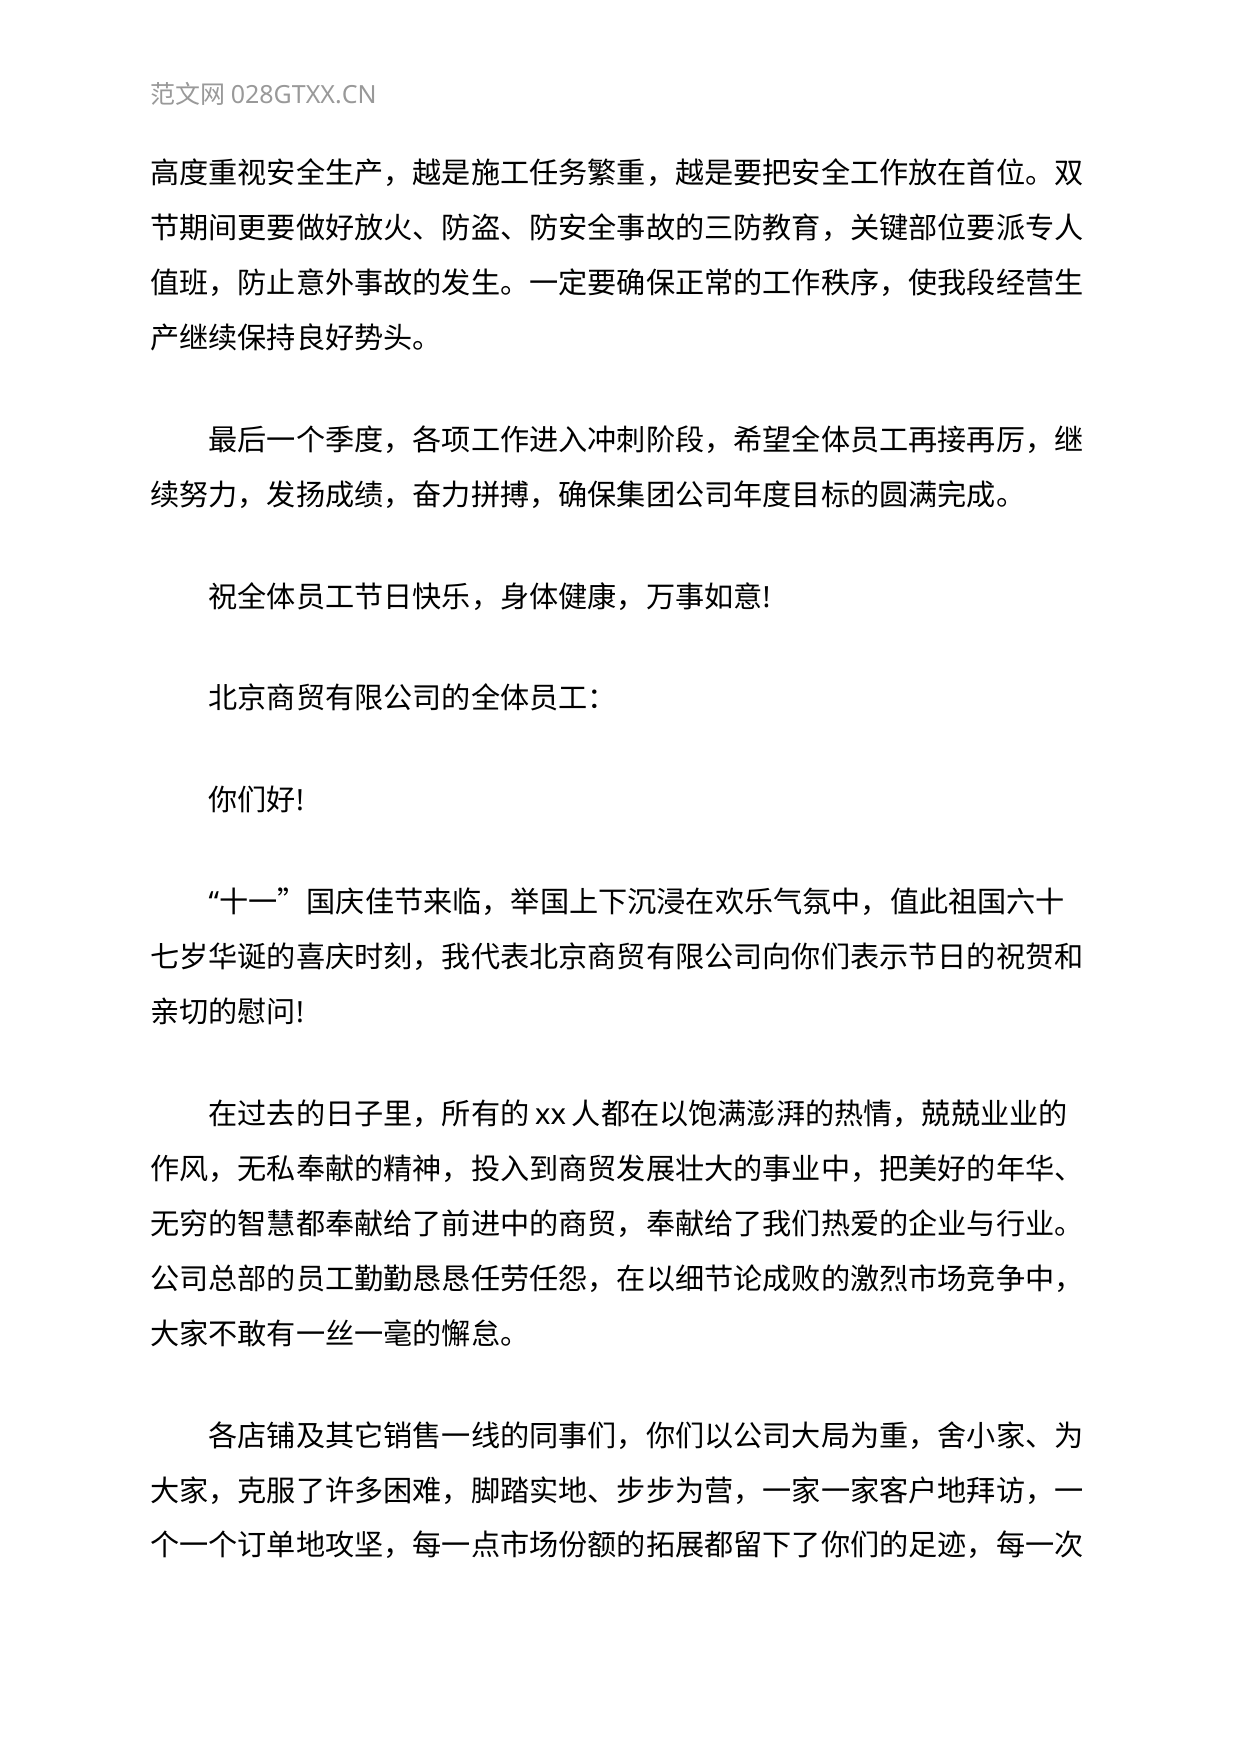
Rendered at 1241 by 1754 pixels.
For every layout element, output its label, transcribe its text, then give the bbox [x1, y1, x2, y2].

text 在过去的日子里，所有的xx人都在以饱满澎湃的热情，兢兢业业的作风，无私奉献的精神，投入到商贸发展壮大的事业中，把美好的年华、无穷的智慧都奉献给了前进中的商贸，奉献给了我们热爱的企业与行业。公司总部的员工勤勤恳恳任劳任怨，在以细节论成败的激烈市场竞争中，大家不敢有一丝一毫的懈怠。 [150, 1091, 1090, 1353]
text 最后一个季度，各项工作进入冲刺阶段，希望全体员工再接再厉，继续努力，发扬成绩，奋力拼搏，确保集团公司年度目标的圆满完成。 [150, 416, 1090, 514]
text “十一”国庆佳节来临，举国上下沉浸在欢乐气氛中，值此祖国六十七岁华诞的喜庆时刻，我代表北京商贸有限公司向你们表示节日的祝贺和亲切的慰问! [150, 879, 1090, 1031]
text 祝全体员工节日快乐，身体健康，万事如意! [150, 573, 1090, 616]
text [150, 150, 1090, 357]
text 北京商贸有限公司的全体员工： [150, 675, 1090, 717]
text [150, 1412, 1090, 1564]
text 你们好! [150, 777, 1090, 819]
